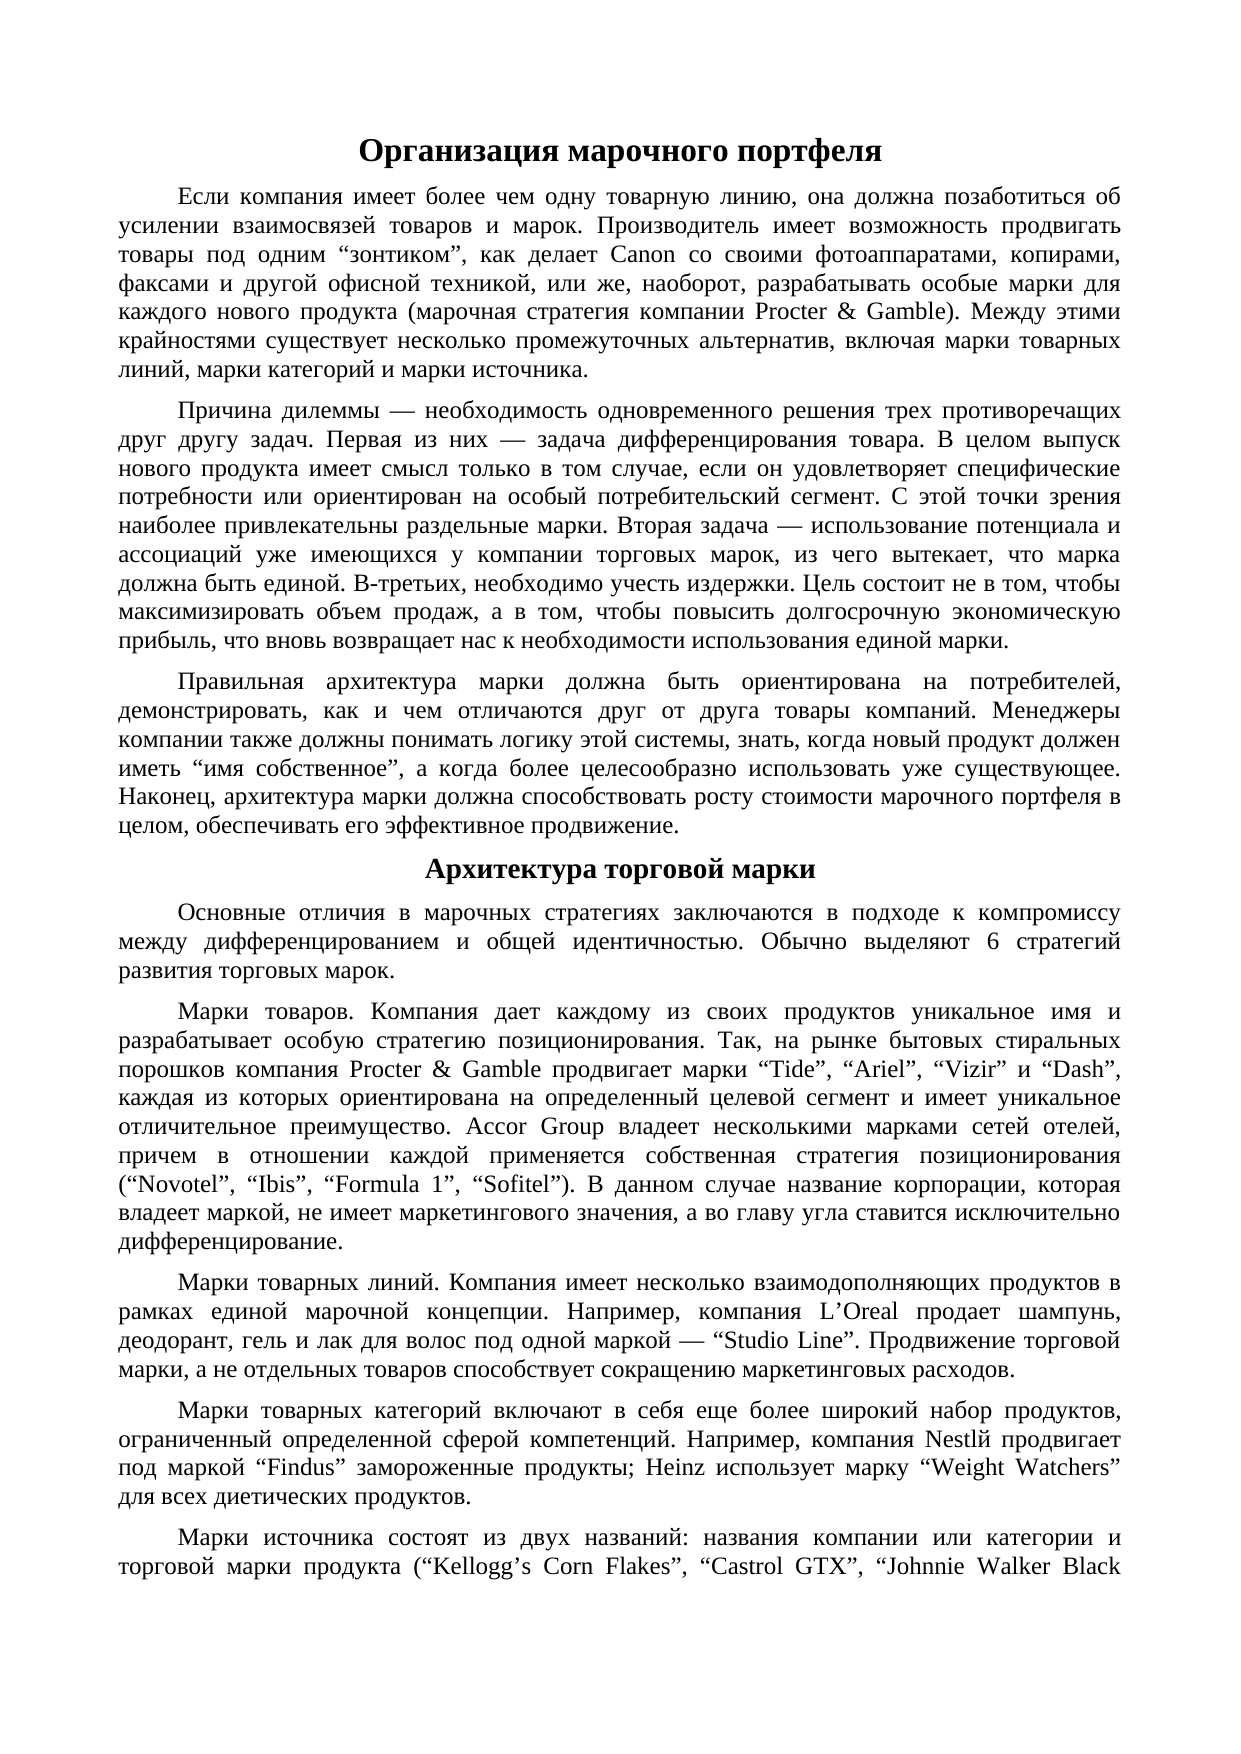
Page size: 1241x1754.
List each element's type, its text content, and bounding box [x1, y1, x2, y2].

text Марки товарных категорий включают в себя еще более широкий набор продуктов, ограниченный определенной сферой компетенций. Например, компания Nestlй продвигает под маркой “Findus” замороженные продукты; Heinz использует марку “Weight Watchers” для всех диетических продуктов. [118, 1395, 1122, 1510]
text Марки товаров. Компания дает каждому из своих продуктов уникальное имя и разрабатывает особую стратегию позиционирования. Так, на рынке бытовых стиральных порошков компания Procter & Gamble продвигает марки “Tide”, “Ariel”, “Vizir” и “Dash”, каждая из которых ориентирована на определенный целевой сегмент и имеет уникальное отличительное преимущество. Accor Group владеет несколькими марками сетей отелей, причем в отношении каждой применяется собственная стратегия позиционирования (“Novotel”, “Ibis”, “Formula 1”, “Sofitel”). В данном случае название корпорации, которая владеет маркой, не имеет маркетингового значения, а во главу угла ставится исключительно дифференцирование. [118, 996, 1122, 1255]
text Марки товарных линий. Компания имеет несколько взаимодополняющих продуктов в рамках единой марочной концепции. Например, компания L’Oreal продает шампунь, деодорант, гель и лак для волос под одной маркой — “Studio Line”. Продвижение торговой марки, а не отдельных товаров способствует сокращению маркетинговых расходов. [118, 1267, 1122, 1382]
text Если компания имеет более чем одну товарную линию, она должна позаботиться об усилении взаимосвязей товаров и марок. Производитель имеет возможность продвигать товары под одним “зонтиком”, как делает Canon со своими фотоаппаратами, копирами, факсами и другой офисной техникой, или же, наоборот, разрабатывать особые марки для каждого нового продукта (марочная стратегия компании Procter & Gamble). Между этими крайностями существует несколько промежуточных альтернатив, включая марки товарных линий, марки категорий и марки источника. [118, 181, 1122, 383]
text Правильная архитектура марки должна быть ориентирована на потребителей, демонстрировать, как и чем отличаются друг от друга товары компаний. Менеджеры компании также должны понимать логику этой системы, знать, когда новый продукт должен иметь “имя собственное”, а когда более целесообразно использовать уже существующее. Наконец, архитектура марки должна способствовать росту стоимости марочного портфеля в целом, обеспечивать его эффективное продвижение. [118, 666, 1122, 839]
text Архитектура торговой марки [118, 851, 1122, 885]
text Основные отличия в марочных стратегиях заключаются в подходе к компромиссу между дифференцированием и общей идентичностью. Обычно выделяют 6 стратегий развития торговых марок. [118, 897, 1122, 984]
text Причина дилеммы — необходимость одновременного решения трех противоречащих друг другу задач. Первая из них — задача дифференцирования товара. В целом выпуск нового продукта имеет смысл только в том случае, если он удовлетворяет специфические потребности или ориентирован на особый потребительский сегмент. С этой точки зрения наиболее привлекательны раздельные марки. Вторая задача — использование потенциала и ассоциаций уже имеющихся у компании торговых марок, из чего вытекает, что марка должна быть единой. В-третьих, необходимо учесть издержки. Цель состоит не в том, чтобы максимизировать объем продаж, а в том, чтобы повысить долгосрочную экономическую прибыль, что вновь возвращает нас к необходимости использования единой марки. [118, 395, 1122, 654]
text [118, 1522, 1122, 1580]
text Организация марочного портфеля [118, 131, 1122, 169]
